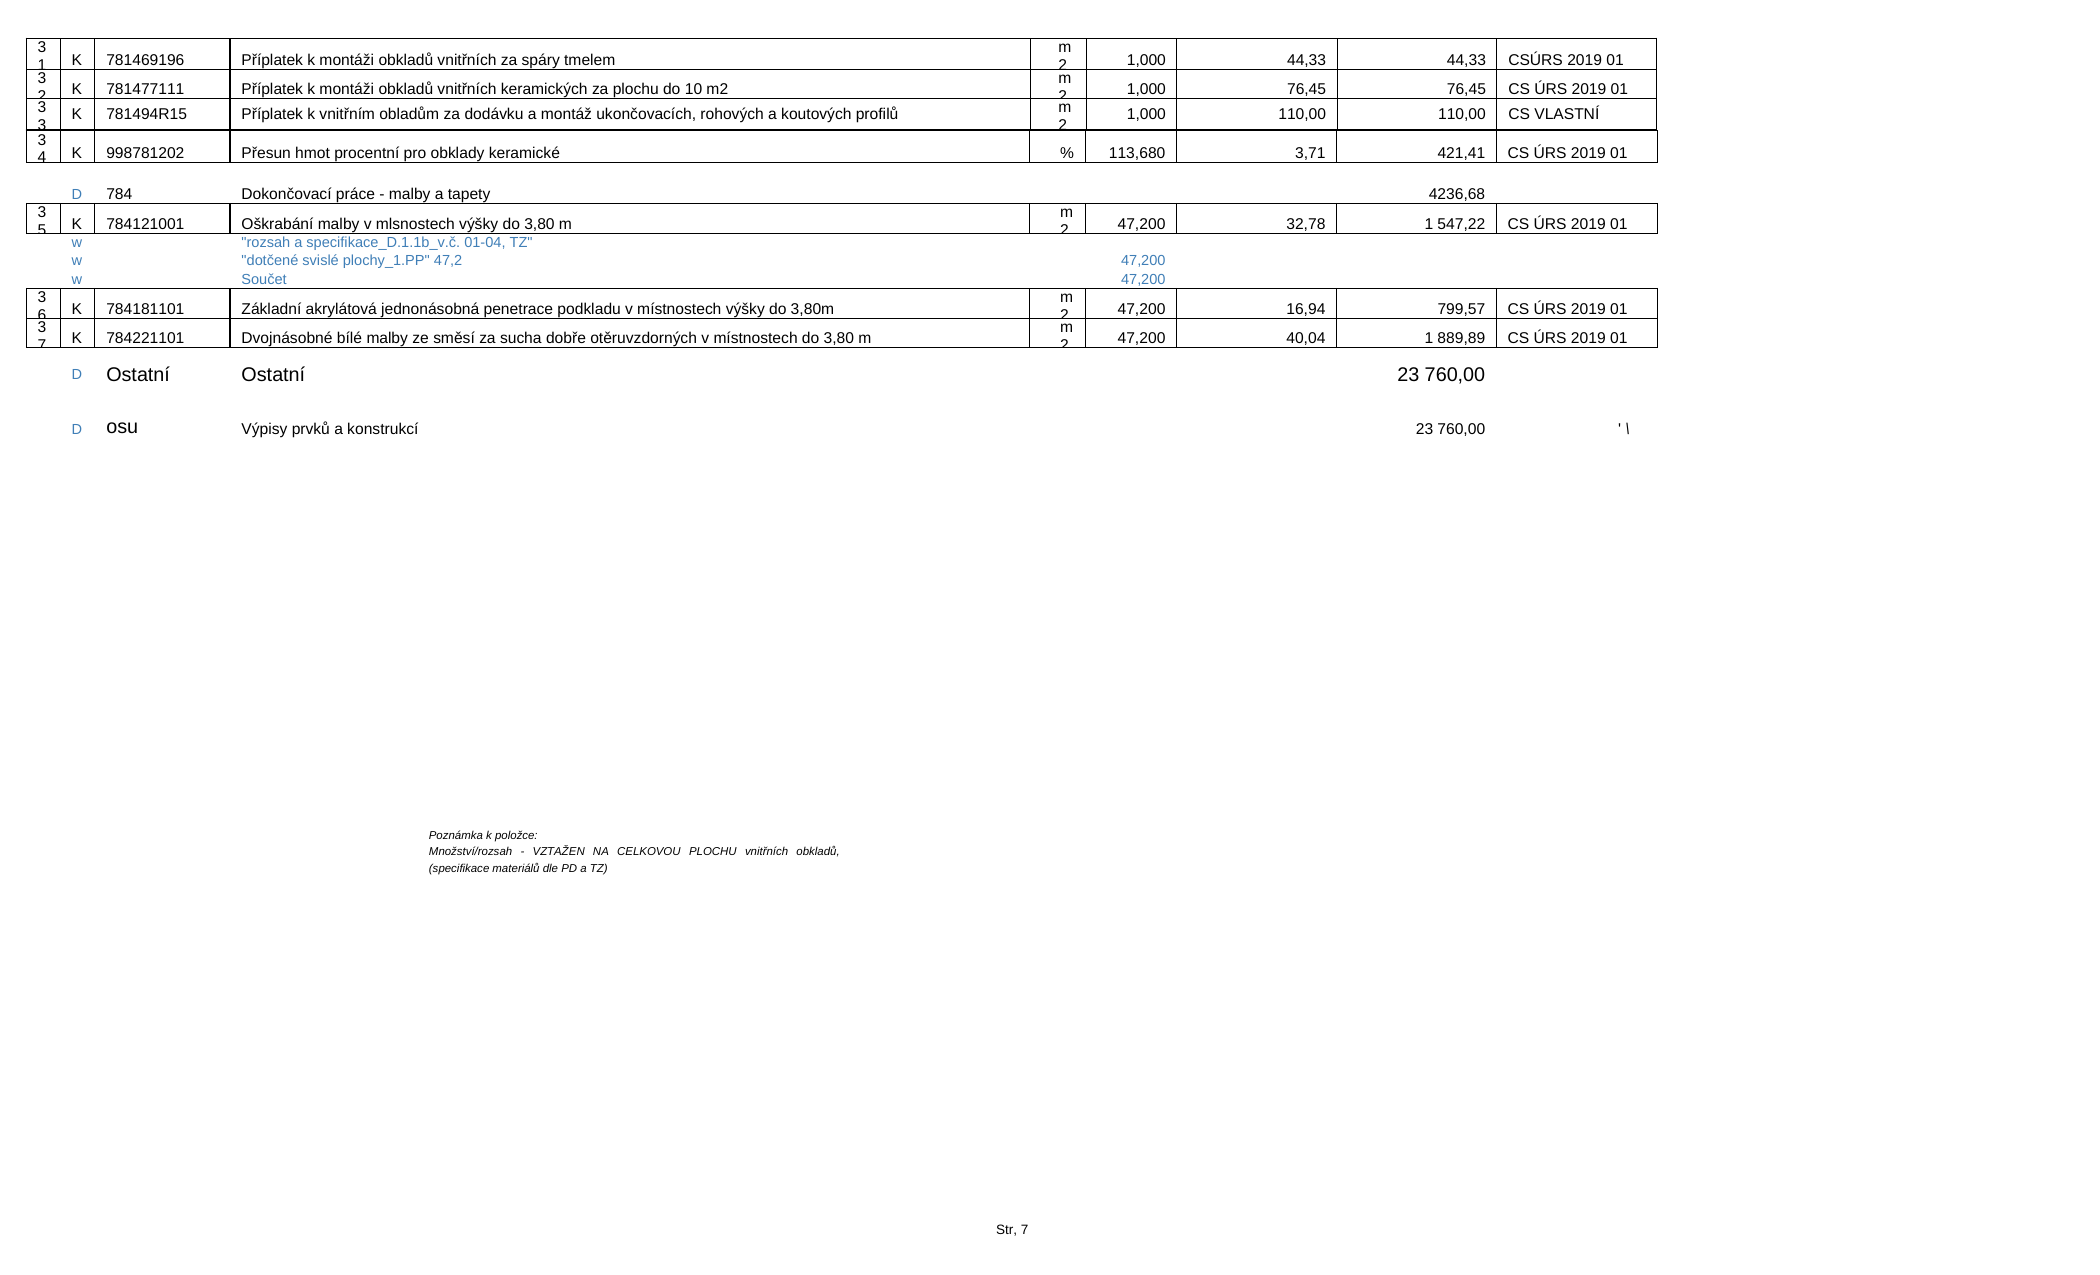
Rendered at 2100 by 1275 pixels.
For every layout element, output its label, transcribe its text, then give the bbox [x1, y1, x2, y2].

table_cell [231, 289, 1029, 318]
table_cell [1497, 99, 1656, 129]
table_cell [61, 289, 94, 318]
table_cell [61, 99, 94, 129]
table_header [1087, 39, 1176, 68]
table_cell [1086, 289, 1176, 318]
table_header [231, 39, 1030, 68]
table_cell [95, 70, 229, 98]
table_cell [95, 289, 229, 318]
text Množství/rozsah - VZTAŽEN NA CELKOVOU PLOCHU vnitřních obkladů, (specifikace materiálů dle PD a TZ) [429, 843, 840, 876]
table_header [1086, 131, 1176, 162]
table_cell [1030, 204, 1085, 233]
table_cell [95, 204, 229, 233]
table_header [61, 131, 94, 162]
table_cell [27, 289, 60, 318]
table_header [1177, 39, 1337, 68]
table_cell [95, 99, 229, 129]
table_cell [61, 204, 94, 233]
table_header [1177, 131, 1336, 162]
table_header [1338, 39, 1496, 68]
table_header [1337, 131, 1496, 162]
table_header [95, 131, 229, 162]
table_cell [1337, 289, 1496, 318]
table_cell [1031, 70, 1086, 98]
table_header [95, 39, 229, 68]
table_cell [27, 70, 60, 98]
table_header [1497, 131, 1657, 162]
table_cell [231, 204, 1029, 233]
text Poznámka k položce: [429, 826, 840, 843]
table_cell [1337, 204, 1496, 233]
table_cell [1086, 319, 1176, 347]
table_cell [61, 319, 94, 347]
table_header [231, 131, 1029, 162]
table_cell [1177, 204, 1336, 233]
title Str, 7 [996, 1222, 1028, 1237]
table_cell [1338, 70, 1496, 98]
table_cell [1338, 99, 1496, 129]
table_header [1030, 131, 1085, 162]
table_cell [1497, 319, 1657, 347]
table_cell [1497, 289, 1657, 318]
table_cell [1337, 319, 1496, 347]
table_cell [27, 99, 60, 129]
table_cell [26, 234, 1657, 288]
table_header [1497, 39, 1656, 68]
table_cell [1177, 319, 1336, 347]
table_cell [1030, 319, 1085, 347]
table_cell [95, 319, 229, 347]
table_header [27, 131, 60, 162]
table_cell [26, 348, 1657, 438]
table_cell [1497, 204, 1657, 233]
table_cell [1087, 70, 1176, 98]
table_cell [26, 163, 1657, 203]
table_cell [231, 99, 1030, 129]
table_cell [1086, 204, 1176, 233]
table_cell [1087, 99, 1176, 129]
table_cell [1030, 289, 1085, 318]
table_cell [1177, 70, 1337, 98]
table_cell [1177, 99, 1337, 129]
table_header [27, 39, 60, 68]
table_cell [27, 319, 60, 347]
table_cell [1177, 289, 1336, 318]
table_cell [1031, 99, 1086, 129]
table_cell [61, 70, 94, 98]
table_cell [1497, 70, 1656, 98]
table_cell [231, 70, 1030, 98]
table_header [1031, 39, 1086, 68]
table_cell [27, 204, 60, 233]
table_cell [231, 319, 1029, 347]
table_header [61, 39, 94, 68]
